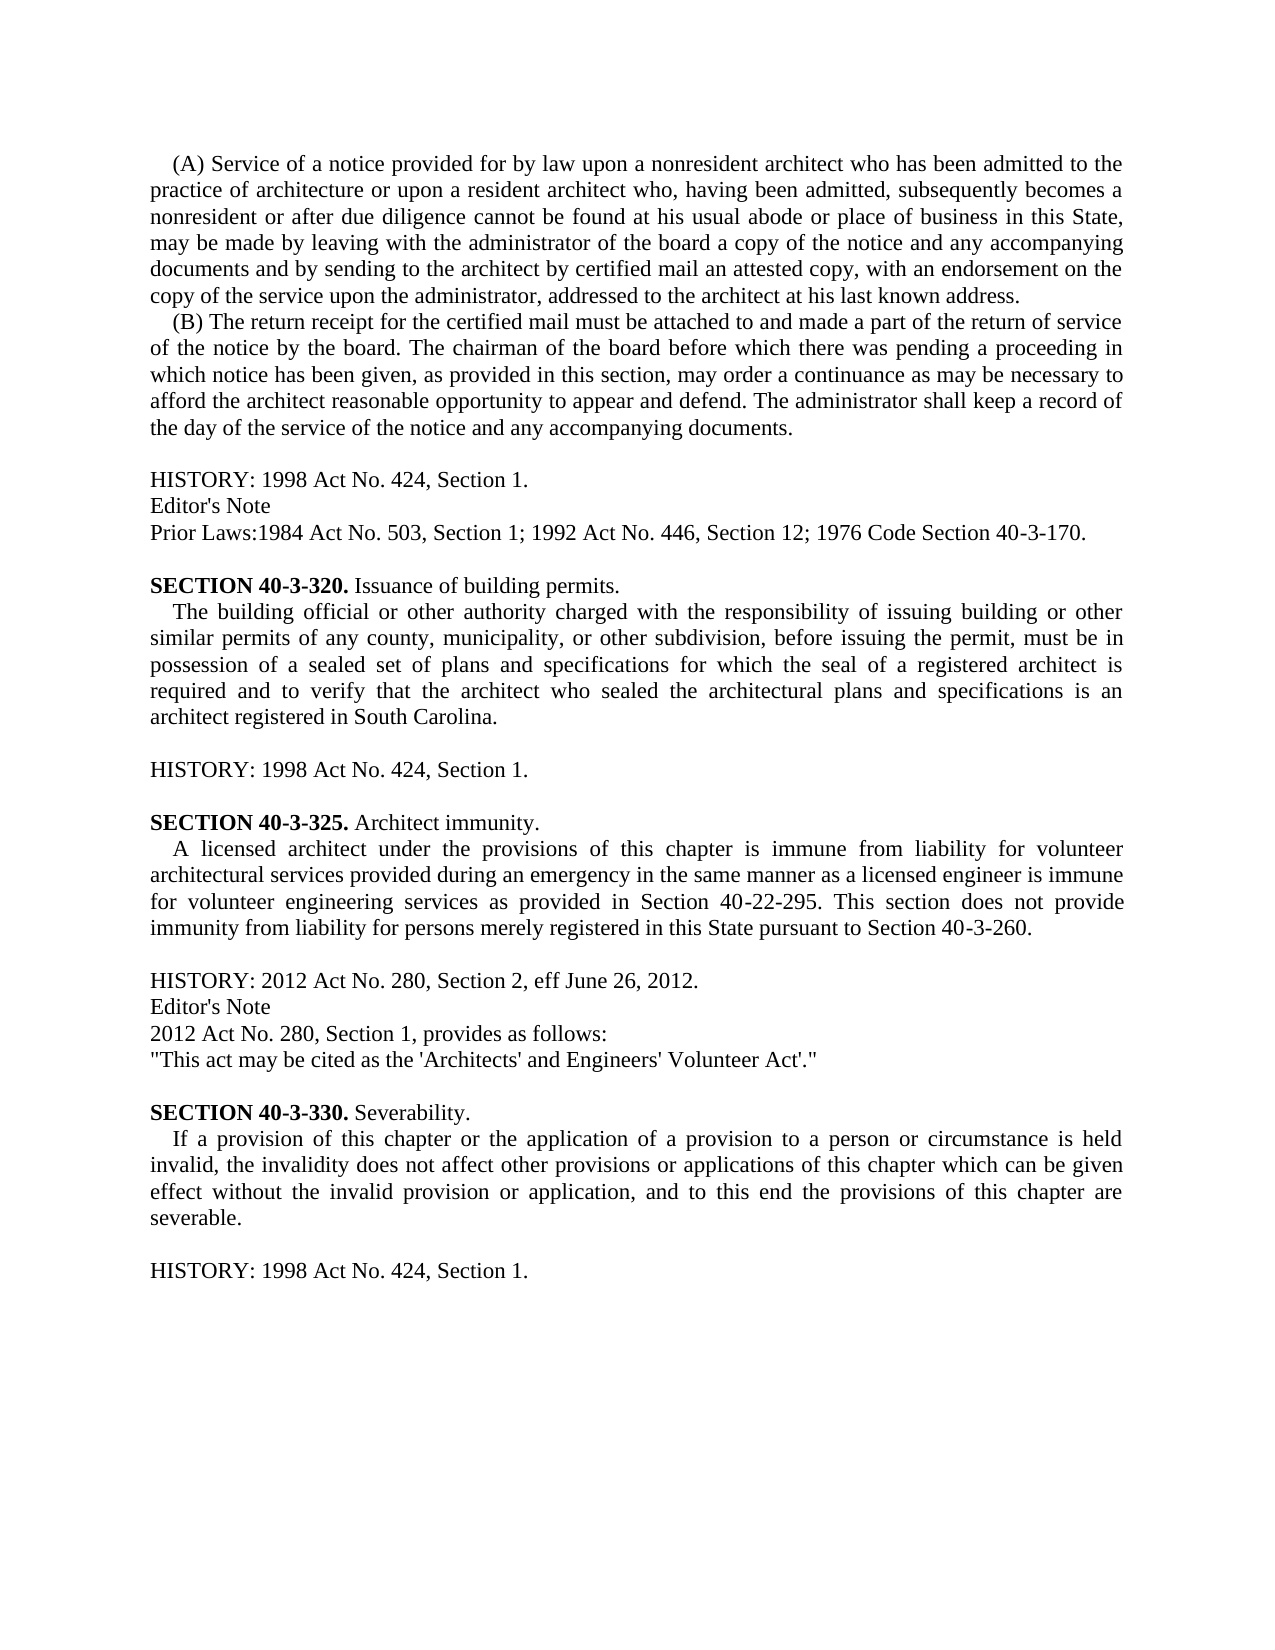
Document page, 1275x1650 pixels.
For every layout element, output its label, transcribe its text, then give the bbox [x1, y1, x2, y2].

text A licensed architect under the provisions of this chapter is immune from liability for volunteer architectural services provided during an emergency in the same manner as a licensed engineer is immune for volunteer engineering services as provided in Section 40-22-295. This section does not provide immunity from liability for persons merely registered in this State pursuant to Section 40-3-260. [150, 835, 1125, 941]
text HISTORY: 1998 Act No. 424, Section 1. [150, 756, 1125, 782]
text HISTORY: 1998 Act No. 424, Section 1. [150, 466, 1125, 493]
text "This act may be cited as the 'Architects' and Engineers' Volunteer Act'." [150, 1046, 1125, 1072]
text Editor's Note [150, 493, 1125, 519]
text SECTION 40-3-325. Architect immunity. [150, 809, 1125, 835]
text SECTION 40-3-320. Issuance of building permits. [150, 572, 1125, 598]
text SECTION 40-3-330. Severability. [150, 1099, 1125, 1125]
text HISTORY: 2012 Act No. 280, Section 2, eff June 26, 2012. [150, 967, 1125, 993]
text Prior Laws:1984 Act No. 503, Section 1; 1992 Act No. 446, Section 12; 1976 Code Section 40-3-170. [150, 519, 1125, 545]
text Editor's Note [150, 993, 1125, 1020]
text (A) Service of a notice provided for by law upon a nonresident architect who has been admitted to the practice of architecture or upon a resident architect who, having been admitted, subsequently becomes a nonresident or after due diligence cannot be found at his usual abode or place of business in this State, may be made by leaving with the administrator of the board a copy of the notice and any accompanying documents and by sending to the architect by certified mail an attested copy, with an endorsement on the copy of the service upon the administrator, addressed to the architect at his last known address. [150, 150, 1125, 308]
text If a provision of this chapter or the application of a provision to a person or circumstance is held invalid, the invalidity does not affect other provisions or applications of this chapter which can be given effect without the invalid provision or application, and to this end the provisions of this chapter are severable. [150, 1125, 1125, 1231]
text 2012 Act No. 280, Section 1, provides as follows: [150, 1020, 1125, 1046]
text (B) The return receipt for the certified mail must be attached to and made a part of the return of service of the notice by the board. The chairman of the board before which there was pending a proceeding in which notice has been given, as provided in this section, may order a continuance as may be necessary to afford the architect reasonable opportunity to appear and defend. The administrator shall keep a record of the day of the service of the notice and any accompanying documents. [150, 308, 1125, 440]
text The building official or other authority charged with the responsibility of issuing building or other similar permits of any county, municipality, or other subdivision, before issuing the permit, must be in possession of a sealed set of plans and specifications for which the seal of a registered architect is required and to verify that the architect who sealed the architectural plans and specifications is an architect registered in South Carolina. [150, 598, 1125, 730]
text HISTORY: 1998 Act No. 424, Section 1. [150, 1257, 1125, 1283]
